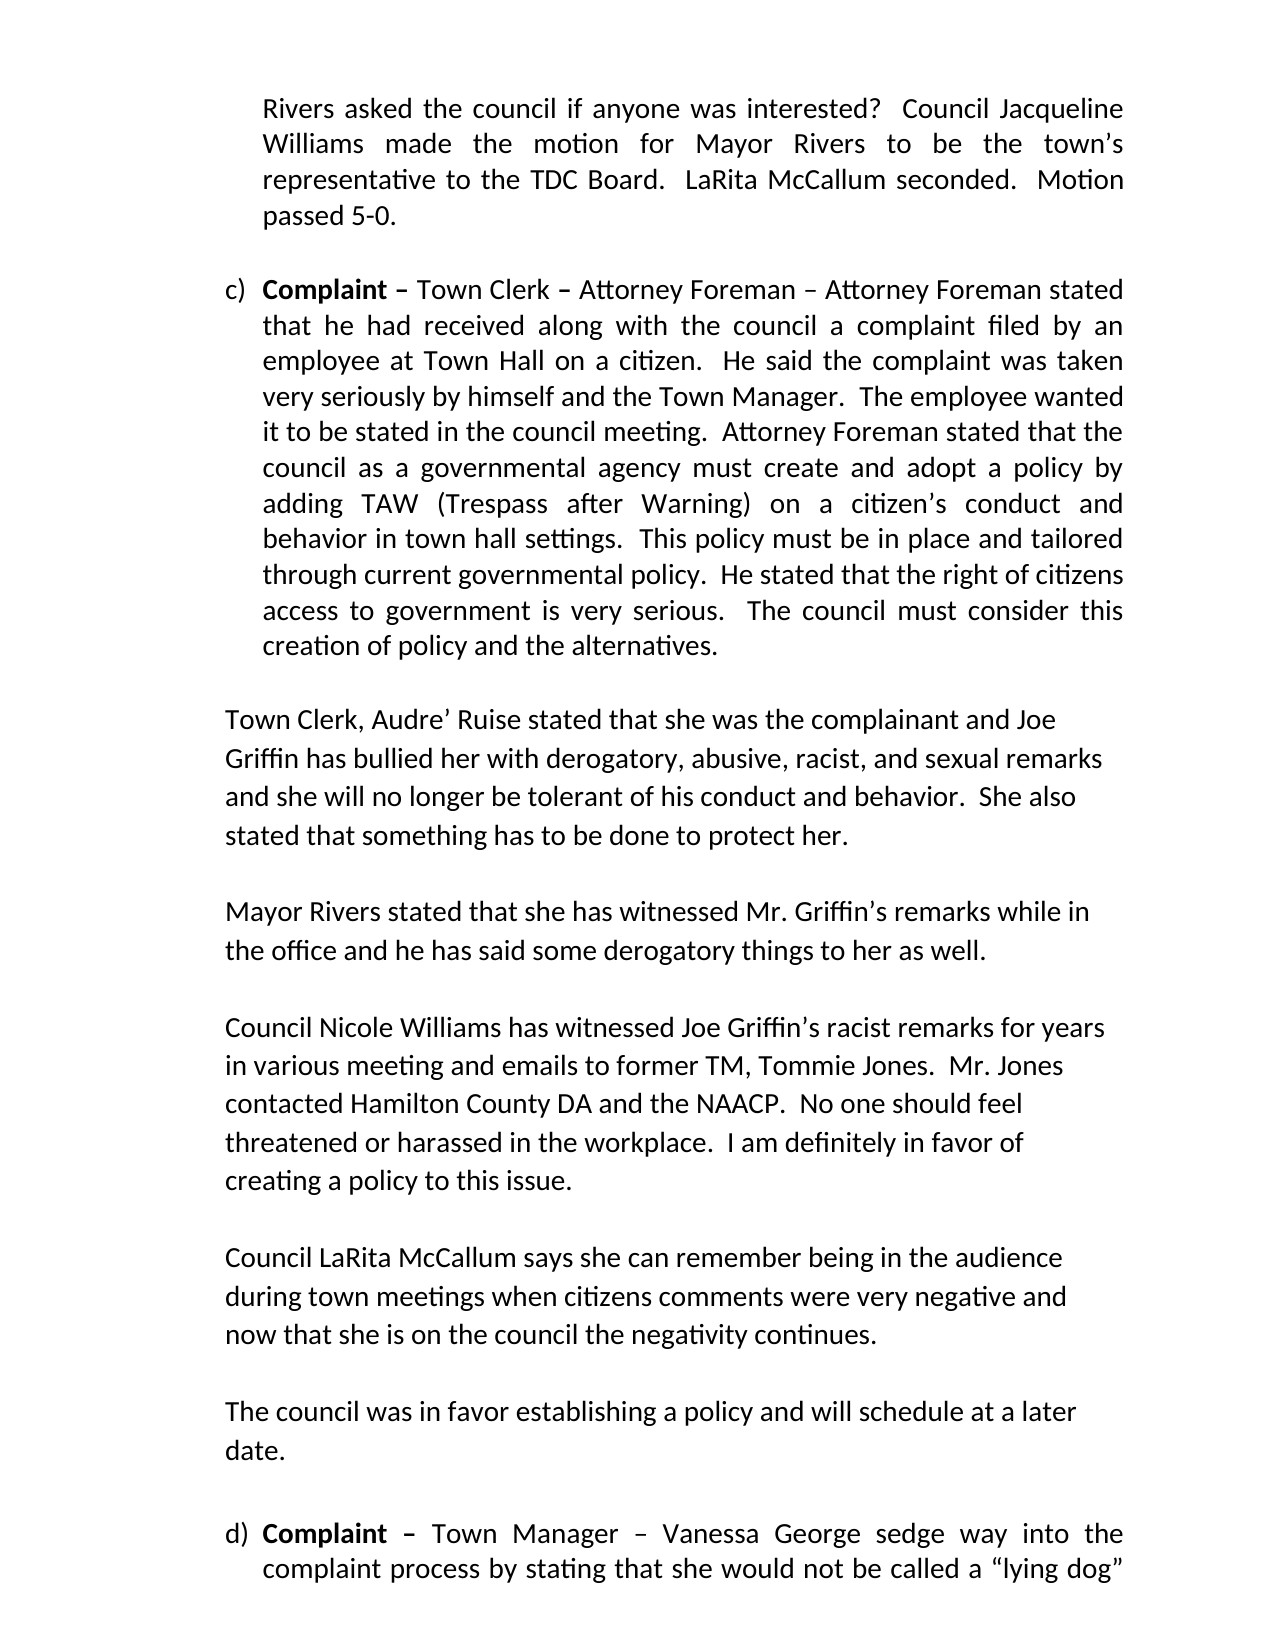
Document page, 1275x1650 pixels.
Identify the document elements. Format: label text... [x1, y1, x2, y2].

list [225, 1515, 1125, 1586]
list Mayor Rivers stated that she has witnessed Mr. Griffin’s remarks while in the office and he has said some derogatory things to her as well. [225, 893, 1125, 967]
list The council was in favor establishing a policy and will schedule at a later date. [225, 1393, 1125, 1467]
list Town Clerk, Audre’ Ruise stated that she was the complainant and Joe Griffin has bullied her with derogatory, abusive, racist, and sexual remarks and she will no longer be tolerant of his conduct and behavior. She also stated that something has to be done to protect her. [225, 701, 1125, 852]
list Complaint – Town Clerk – Attorney Foreman – Attorney Foreman stated that he had received along with the council a complaint filed by an employee at Town Hall on a citizen. He said the complaint was taken very seriously by himself and the Town Manager. The employee wanted it to be stated in the council meeting. Attorney Foreman stated that the council as a governmental agency must create and adopt a policy by adding TAW (Trespass after Warning) on a citizen’s conduct and behavior in town hall settings. This policy must be in place and tailored through current governmental policy. He stated that the right of citizens access to government is very serious. The council must consider this creation of policy and the alternatives. [225, 271, 1125, 663]
list Council LaRita McCallum says she can remember being in the audience during town meetings when citizens comments were very negative and now that she is on the council the negativity continues. [225, 1239, 1125, 1352]
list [225, 90, 1125, 232]
list Council Nicole Williams has witnessed Joe Griffin’s racist remarks for years in various meeting and emails to former TM, Tommie Jones. Mr. Jones contacted Hamilton County DA and the NAACP. No one should feel threatened or harassed in the workplace. I am definitely in favor of creating a policy to this issue. [225, 1009, 1125, 1198]
